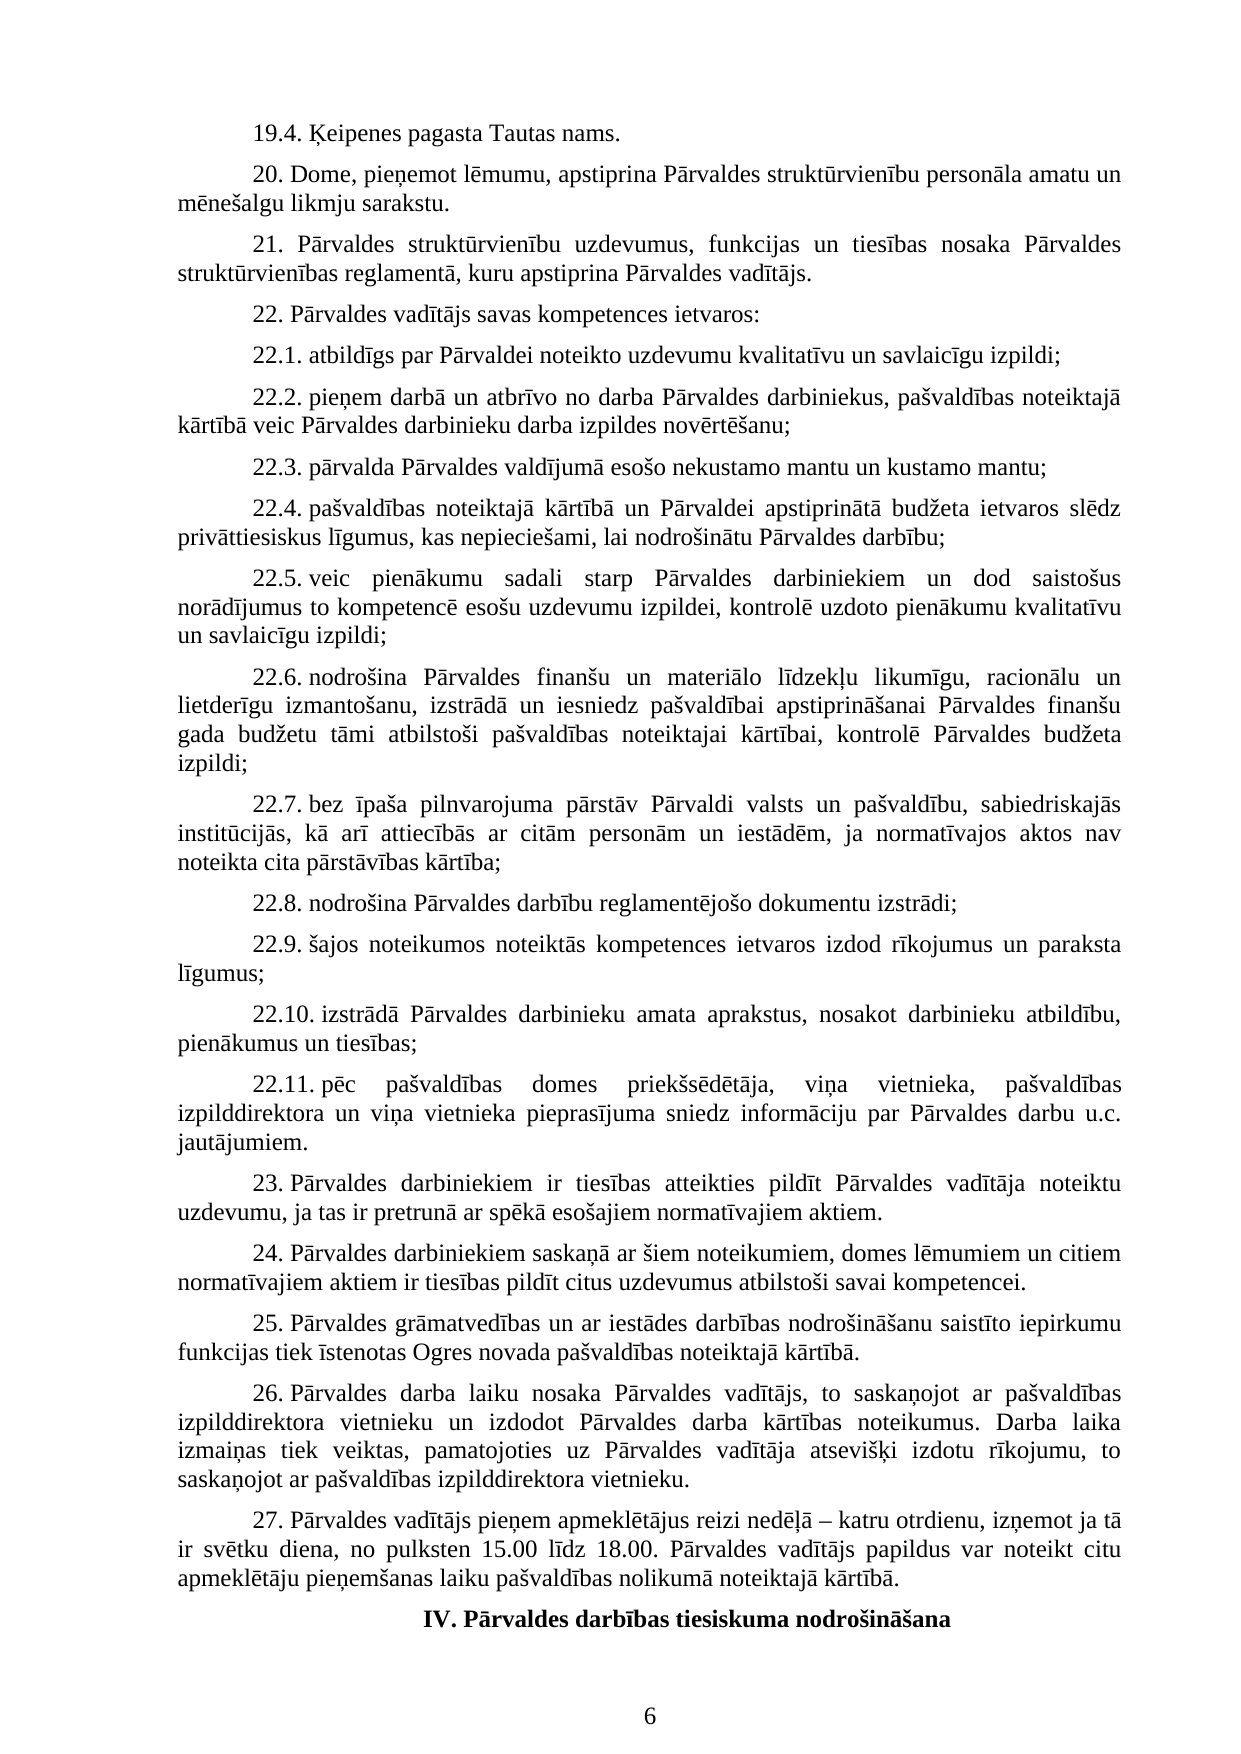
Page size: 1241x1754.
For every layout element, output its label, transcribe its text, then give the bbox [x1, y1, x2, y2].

text 23. Pārvaldes darbiniekiem ir tiesības atteikties pildīt Pārvaldes vadītāja noteiktu uzdevumu, ja tas ir pretrunā ar spēkā esošajiem normatīvajiem aktiem. [177, 1168, 1122, 1226]
text 22.6. nodrošina Pārvaldes finanšu un materiālo līdzekļu likumīgu, racionālu un lietderīgu izmantošanu, izstrādā un iesniedz pašvaldībai apstiprināšanai Pārvaldes finanšu gada budžetu tāmi atbilstoši pašvaldības noteiktajai kārtībai, kontrolē Pārvaldes budžeta izpildi; [177, 662, 1122, 777]
text 22.4. pašvaldības noteiktajā kārtībā un Pārvaldei apstiprinātā budžeta ietvaros slēdz privāttiesiskus līgumus, kas nepieciešami, lai nodrošinātu Pārvaldes darbību; [177, 493, 1122, 551]
text 19.4. Ķeipenes pagasta Tautas nams. [177, 118, 1122, 147]
text 22.8. nodrošina Pārvaldes darbību reglamentējošo dokumentu izstrādi; [177, 888, 1122, 917]
text 22. Pārvaldes vadītājs savas kompetences ietvaros: [177, 299, 1122, 328]
text 22.9. šajos noteikumos noteiktās kompetences ietvaros izdod rīkojumus un paraksta līgumus; [177, 929, 1122, 987]
text 24. Pārvaldes darbiniekiem saskaņā ar šiem noteikumiem, domes lēmumiem un citiem normatīvajiem aktiem ir tiesības pildīt citus uzdevumus atbilstoši savai kompetencei. [177, 1238, 1122, 1296]
text 25. Pārvaldes grāmatvedības un ar iestādes darbības nodrošināšanu saistīto iepirkumu funkcijas tiek īstenotas Ogres novada pašvaldības noteiktajā kārtībā. [177, 1308, 1122, 1366]
text 22.3. pārvalda Pārvaldes valdījumā esošo nekustamo mantu un kustamo mantu; [177, 452, 1122, 481]
text 26. Pārvaldes darba laiku nosaka Pārvaldes vadītājs, to saskaņojot ar pašvaldības izpilddirektora vietnieku un izdodot Pārvaldes darba kārtības noteikumus. Darba laika izmaiņas tiek veiktas, pamatojoties uz Pārvaldes vadītāja atsevišķi izdotu rīkojumu, to saskaņojot ar pašvaldības izpilddirektora vietnieku. [177, 1378, 1122, 1493]
text IV. Pārvaldes darbības tiesiskuma nodrošināšana [252, 1604, 1122, 1633]
text 22.5. veic pienākumu sadali starp Pārvaldes darbiniekiem un dod saistošus norādījumus to kompetencē esošu uzdevumu izpildei, kontrolē uzdoto pienākumu kvalitatīvu un savlaicīgu izpildi; [177, 563, 1122, 649]
text 22.1. atbildīgs par Pārvaldei noteikto uzdevumu kvalitatīvu un savlaicīgu izpildi; [177, 341, 1122, 369]
text 22.7. bez īpaša pilnvarojuma pārstāv Pārvaldi valsts un pašvaldību, sabiedriskajās institūcijās, kā arī attiecībās ar citām personām un iestādēm, ja normatīvajos aktos nav noteikta cita pārstāvības kārtība; [177, 789, 1122, 876]
text 27. Pārvaldes vadītājs pieņem apmeklētājus reizi nedēļā – katru otrdienu, izņemot ja tā ir svētku diena, no pulksten 15.00 līdz 18.00. Pārvaldes vadītājs papildus var noteikt citu apmeklētāju pieņemšanas laiku pašvaldības nolikumā noteiktajā kārtībā. [177, 1506, 1122, 1592]
text 22.2. pieņem darbā un atbrīvo no darba Pārvaldes darbiniekus, pašvaldības noteiktajā kārtībā veic Pārvaldes darbinieku darba izpildes novērtēšanu; [177, 382, 1122, 439]
text 20. Dome, pieņemot lēmumu, apstiprina Pārvaldes struktūrvienību personāla amatu un mēnešalgu likmju sarakstu. [177, 159, 1122, 217]
text 21. Pārvaldes struktūrvienību uzdevumus, funkcijas un tiesības nosaka Pārvaldes struktūrvienības reglamentā, kuru apstiprina Pārvaldes vadītājs. [177, 229, 1122, 287]
text 22.11. pēc pašvaldības domes priekšsēdētāja, viņa vietnieka, pašvaldības izpilddirektora un viņa vietnieka pieprasījuma sniedz informāciju par Pārvaldes darbu u.c. jautājumiem. [177, 1069, 1122, 1156]
text 22.10. izstrādā Pārvaldes darbinieku amata aprakstus, nosakot darbinieku atbildību, pienākumus un tiesības; [177, 999, 1122, 1057]
